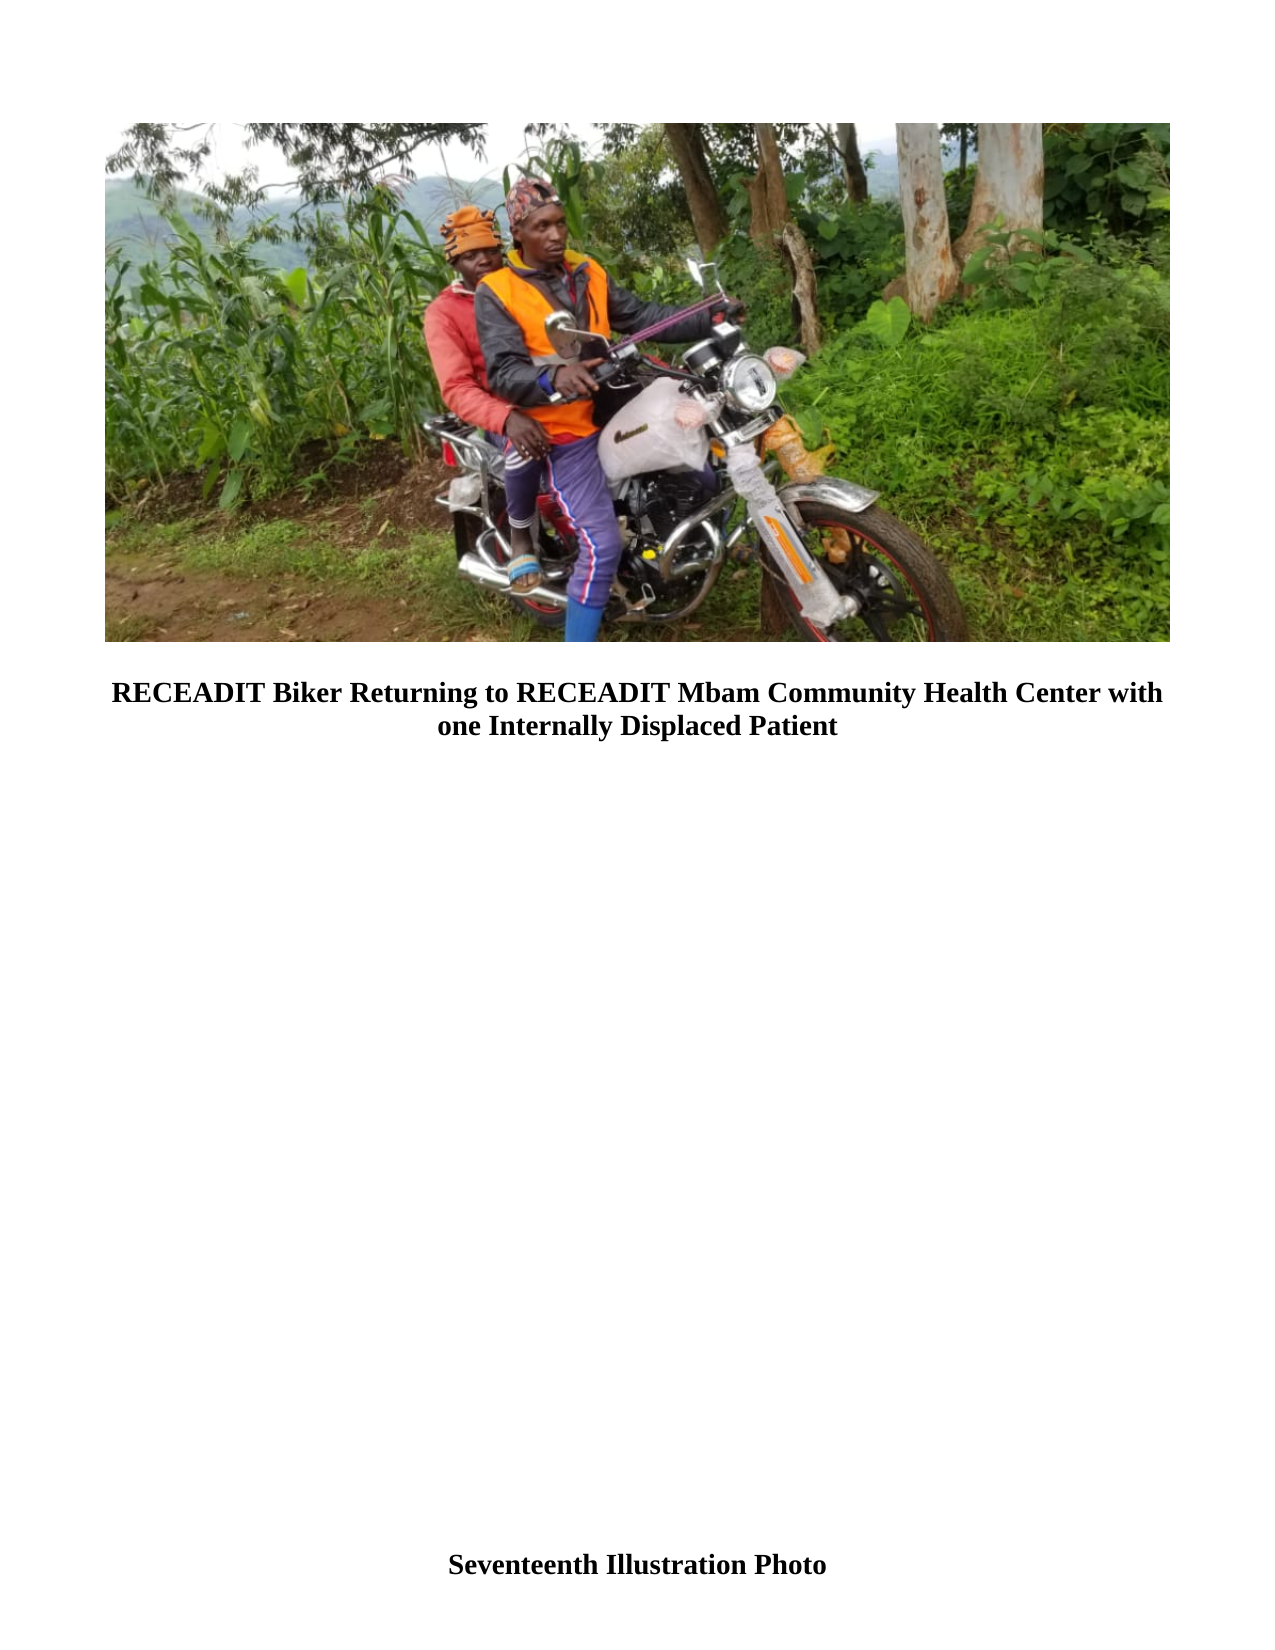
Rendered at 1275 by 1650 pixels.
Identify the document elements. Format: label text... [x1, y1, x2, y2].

text Seventeenth Illustration Photo [105, 1547, 1170, 1581]
text RECEADIT Biker Returning to RECEADIT Mbam Community Health Center with one Internally Displaced Patient [105, 675, 1170, 742]
picture [105, 123, 1170, 642]
